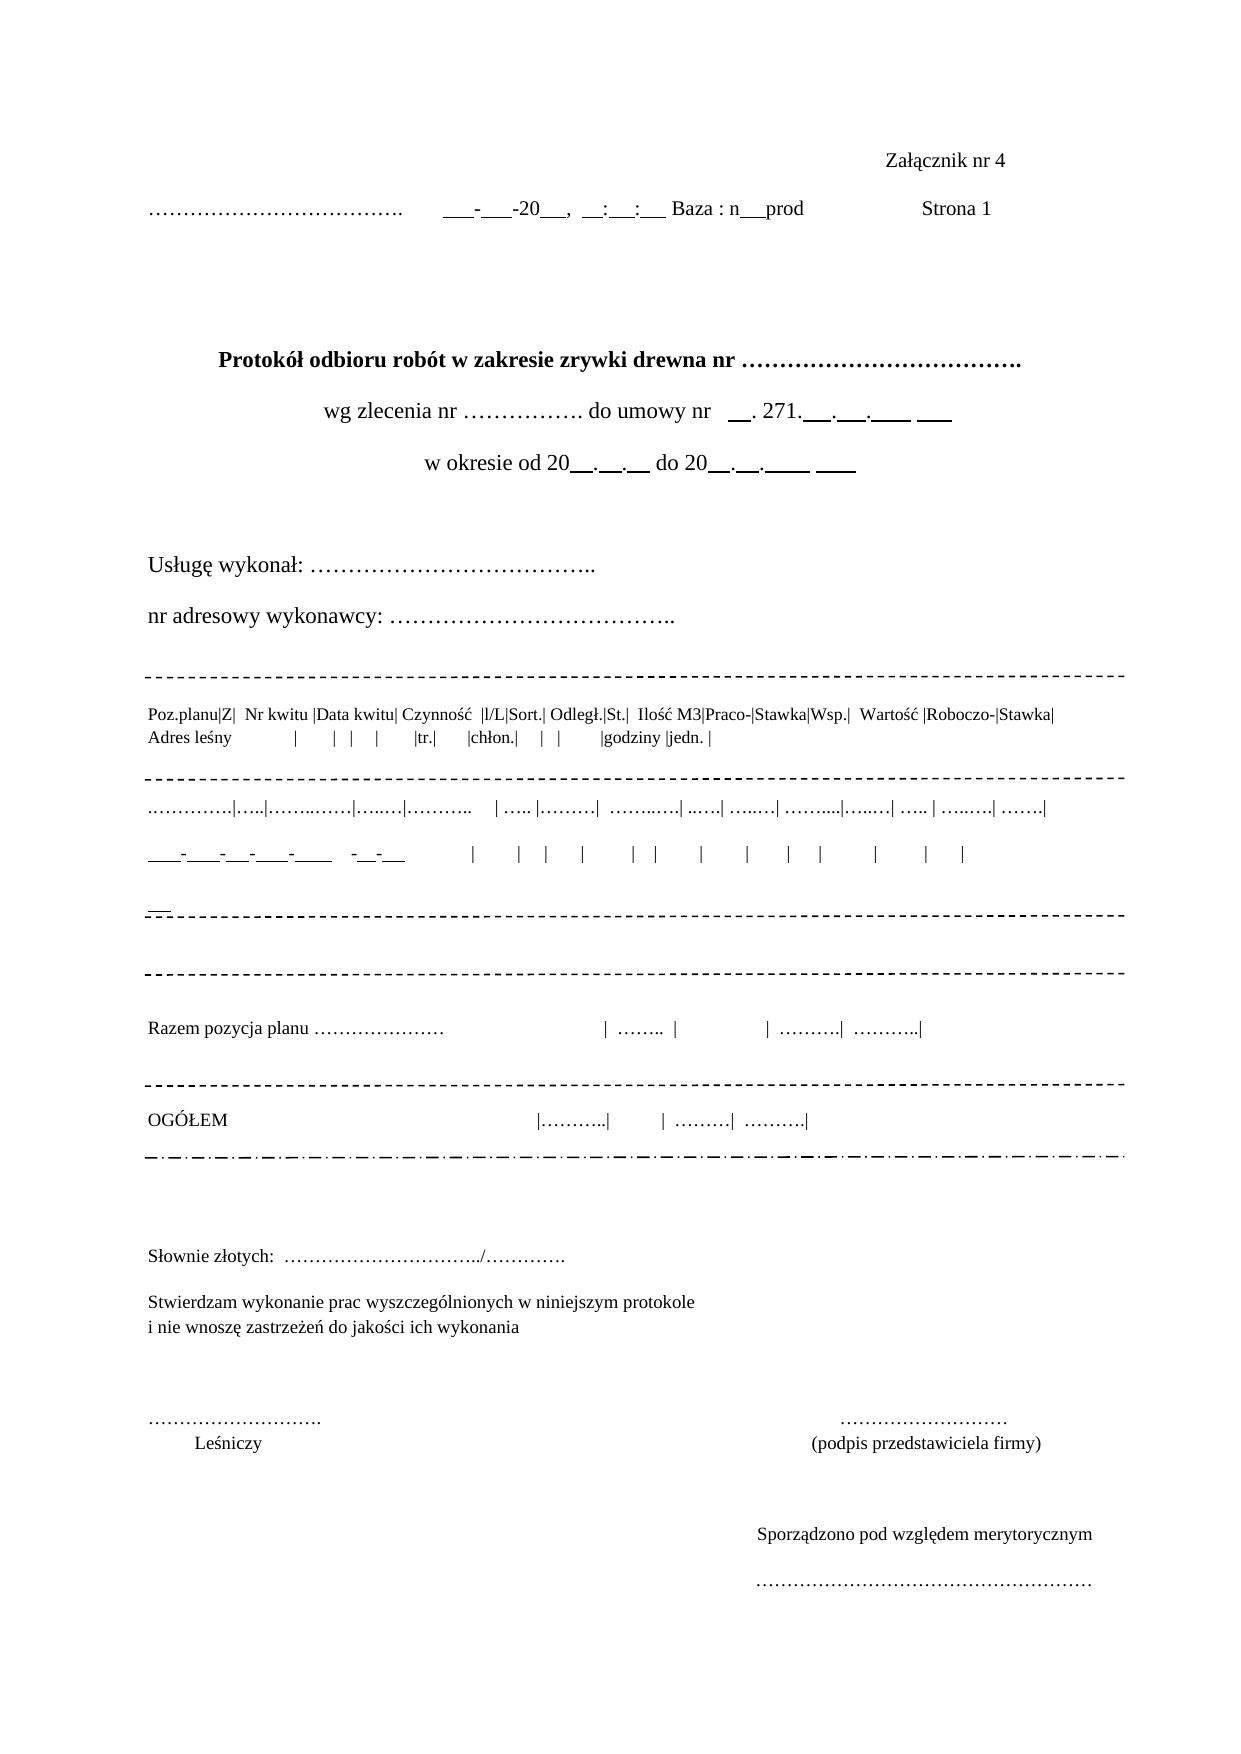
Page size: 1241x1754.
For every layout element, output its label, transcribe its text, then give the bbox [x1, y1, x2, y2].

text Razem pozycja planu ………………… | …….. | | ……….| ………..| [148, 992, 1093, 1039]
text wg zlecenia nr ……………. do umowy nr . 271. . . . [148, 398, 1093, 424]
text Załącznik nr 4 [811, 148, 1093, 172]
text - - - - . - - . | | | | | | | | | | | | | [148, 842, 1093, 863]
text Stwierdzam wykonanie prac wyszczególnionych w niniejszym protokole i nie wnoszę zastrzeżeń do jakości ich wykonania [148, 1291, 1093, 1337]
text Protokół odbioru robót w zakresie zrywki drewna nr ………………………………. [148, 347, 1093, 373]
text nr adresowy wykonawcy: ……………………………….. [148, 602, 1093, 628]
text Poz.planu|Z| Nr kwitu |Data kwitu| Czynność |l/L|Sort.| Odległ.|St.| Ilość M3|Praco-|Stawka|Wsp.| Wartość |Roboczo-|Stawka| Adres leśny | | | | |tr.| |chłon.| | | |godziny |jedn. | [148, 704, 1093, 747]
text w okresie od 20 . . do 20 . . . [148, 449, 1093, 475]
text Słownie złotych: …………………………../…………. [148, 1245, 1093, 1267]
text OGÓŁEM |………..| | ………| ……….| [148, 1108, 1093, 1130]
text ………………………. ……………………… Leśniczy (podpis przedstawiciela firmy) [148, 1407, 1093, 1453]
text ……………………………………………… [148, 1569, 1093, 1590]
text Sporządzono pod względem merytorycznym [148, 1523, 1093, 1545]
text ………………………………. - -20 , : : Baza : n prod Strona 1 [148, 196, 1093, 220]
text .………….|…..|……..……|…..…|………..| | ….. |………| ……..….| ..….| …..…| ……....|…..…| ….. | …..….| …….| [148, 771, 1093, 818]
text Usługę wykonał: ……………………………….. [148, 551, 1093, 577]
